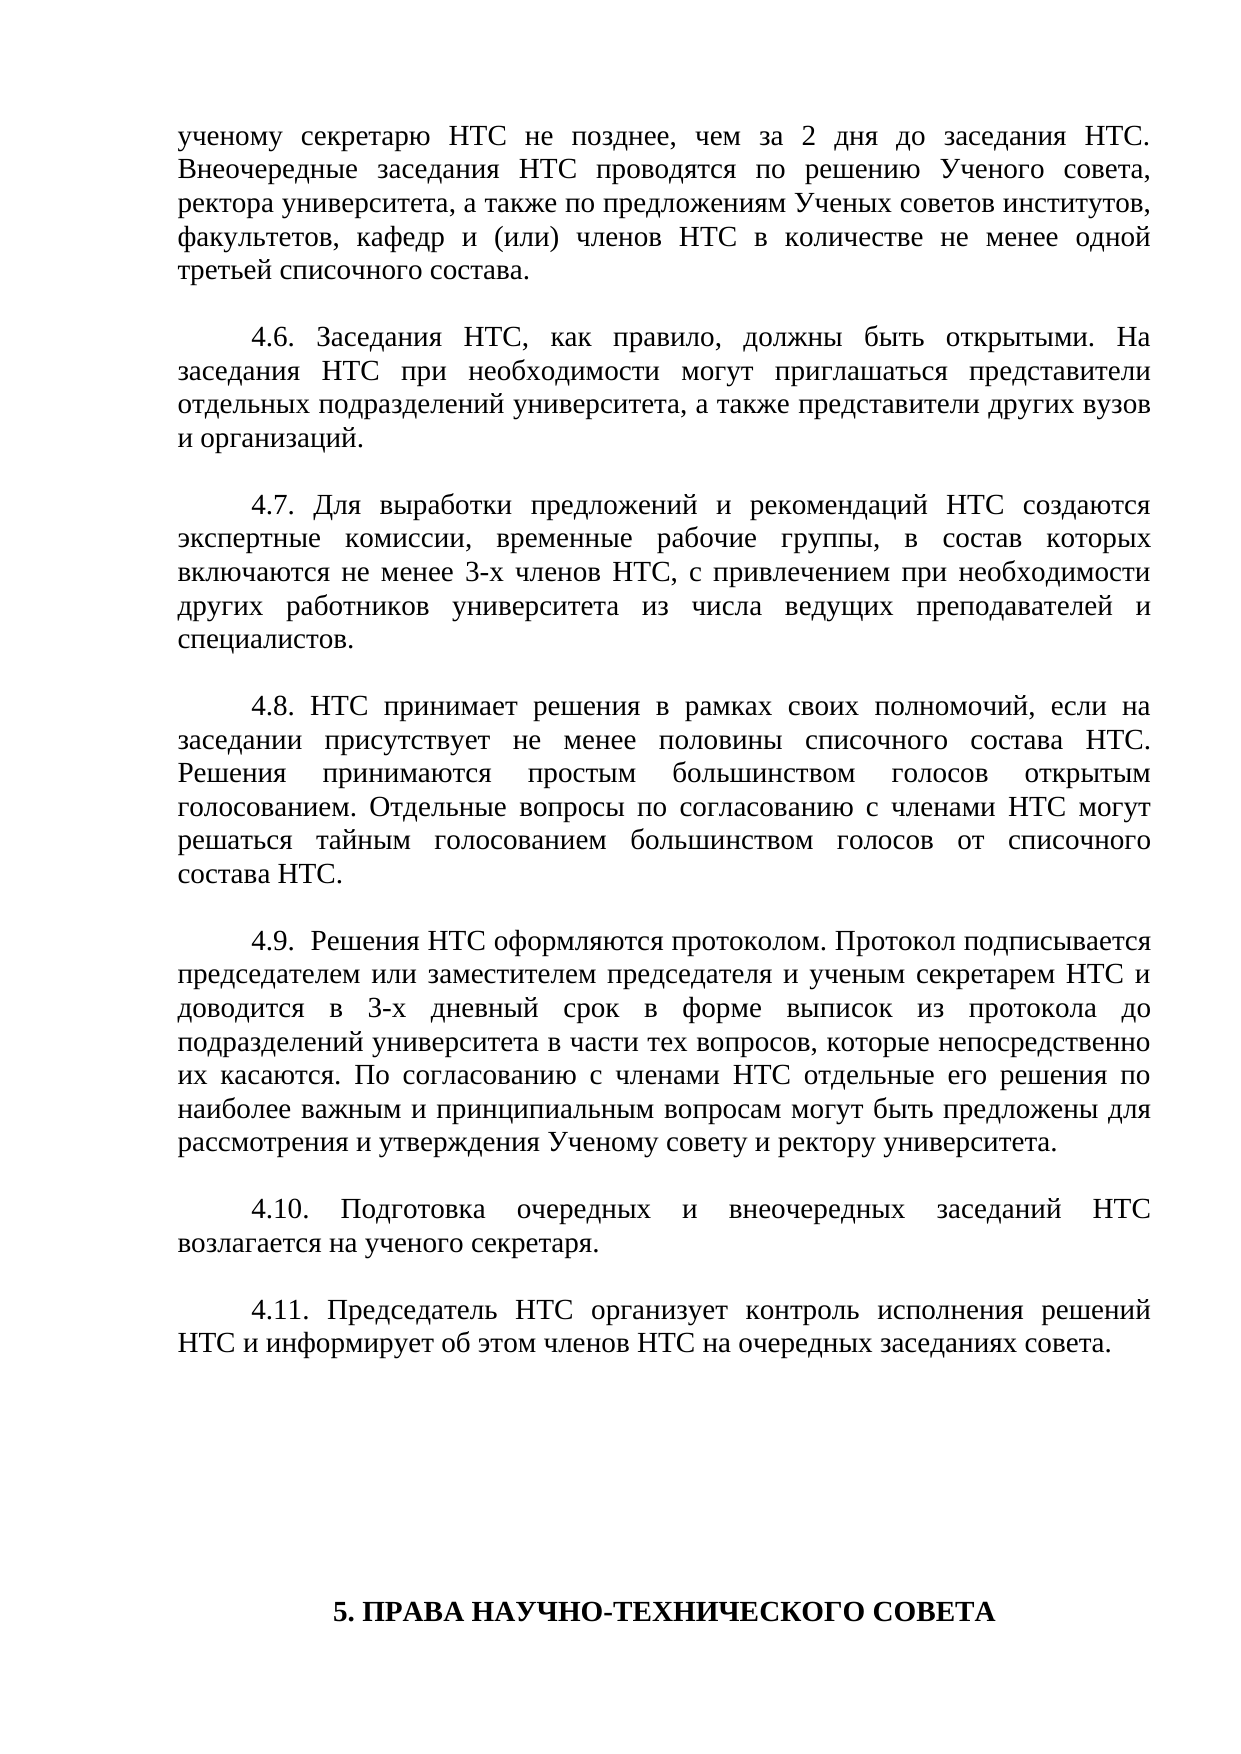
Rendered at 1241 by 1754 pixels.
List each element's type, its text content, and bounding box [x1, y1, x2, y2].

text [177, 118, 1152, 286]
text 4.8. НТС принимает решения в рамках своих полномочий, если на заседании присутствует не менее половины списочного состава НТС. Решения принимаются простым большинством голосов открытым голосованием. Отдельные вопросы по согласованию с членами НТС могут решаться тайным голосованием большинством голосов от списочного состава НТС. [177, 688, 1152, 889]
text 4.7. Для выработки предложений и рекомендаций НТС создаются экспертные комиссии, временные рабочие группы, в состав которых включаются не менее 3-х членов НТС, с привлечением при необходимости других работников университета из числа ведущих преподавателей и специалистов. [177, 487, 1152, 655]
text 4.6. Заседания НТС, как правило, должны быть открытыми. На заседания НТС при необходимости могут приглашаться представители отдельных подразделений университета, а также представители других вузов и организаций. [177, 319, 1152, 453]
text 4.10. Подготовка очередных и внеочередных заседаний НТС возлагается на ученого секретаря. [177, 1191, 1152, 1258]
text 5. ПРАВА НАУЧНО-ТЕХНИЧЕСКОГО СОВЕТА [177, 1594, 1152, 1627]
text 4.9. Решения НТС оформляются протоколом. Протокол подписывается председателем или заместителем председателя и ученым секретарем НТС и доводится в 3-х дневный срок в форме выписок из протокола до подразделений университета в части тех вопросов, которые непосредственно их касаются. По согласованию с членами НТС отдельные его решения по наиболее важным и принципиальным вопросам могут быть предложены для рассмотрения и утверждения Ученому совету и ректору университета. [177, 923, 1152, 1158]
text 4.11. Председатель НТС организует контроль исполнения решений НТС и информирует об этом членов НТС на очередных заседаниях совета. [177, 1292, 1152, 1359]
